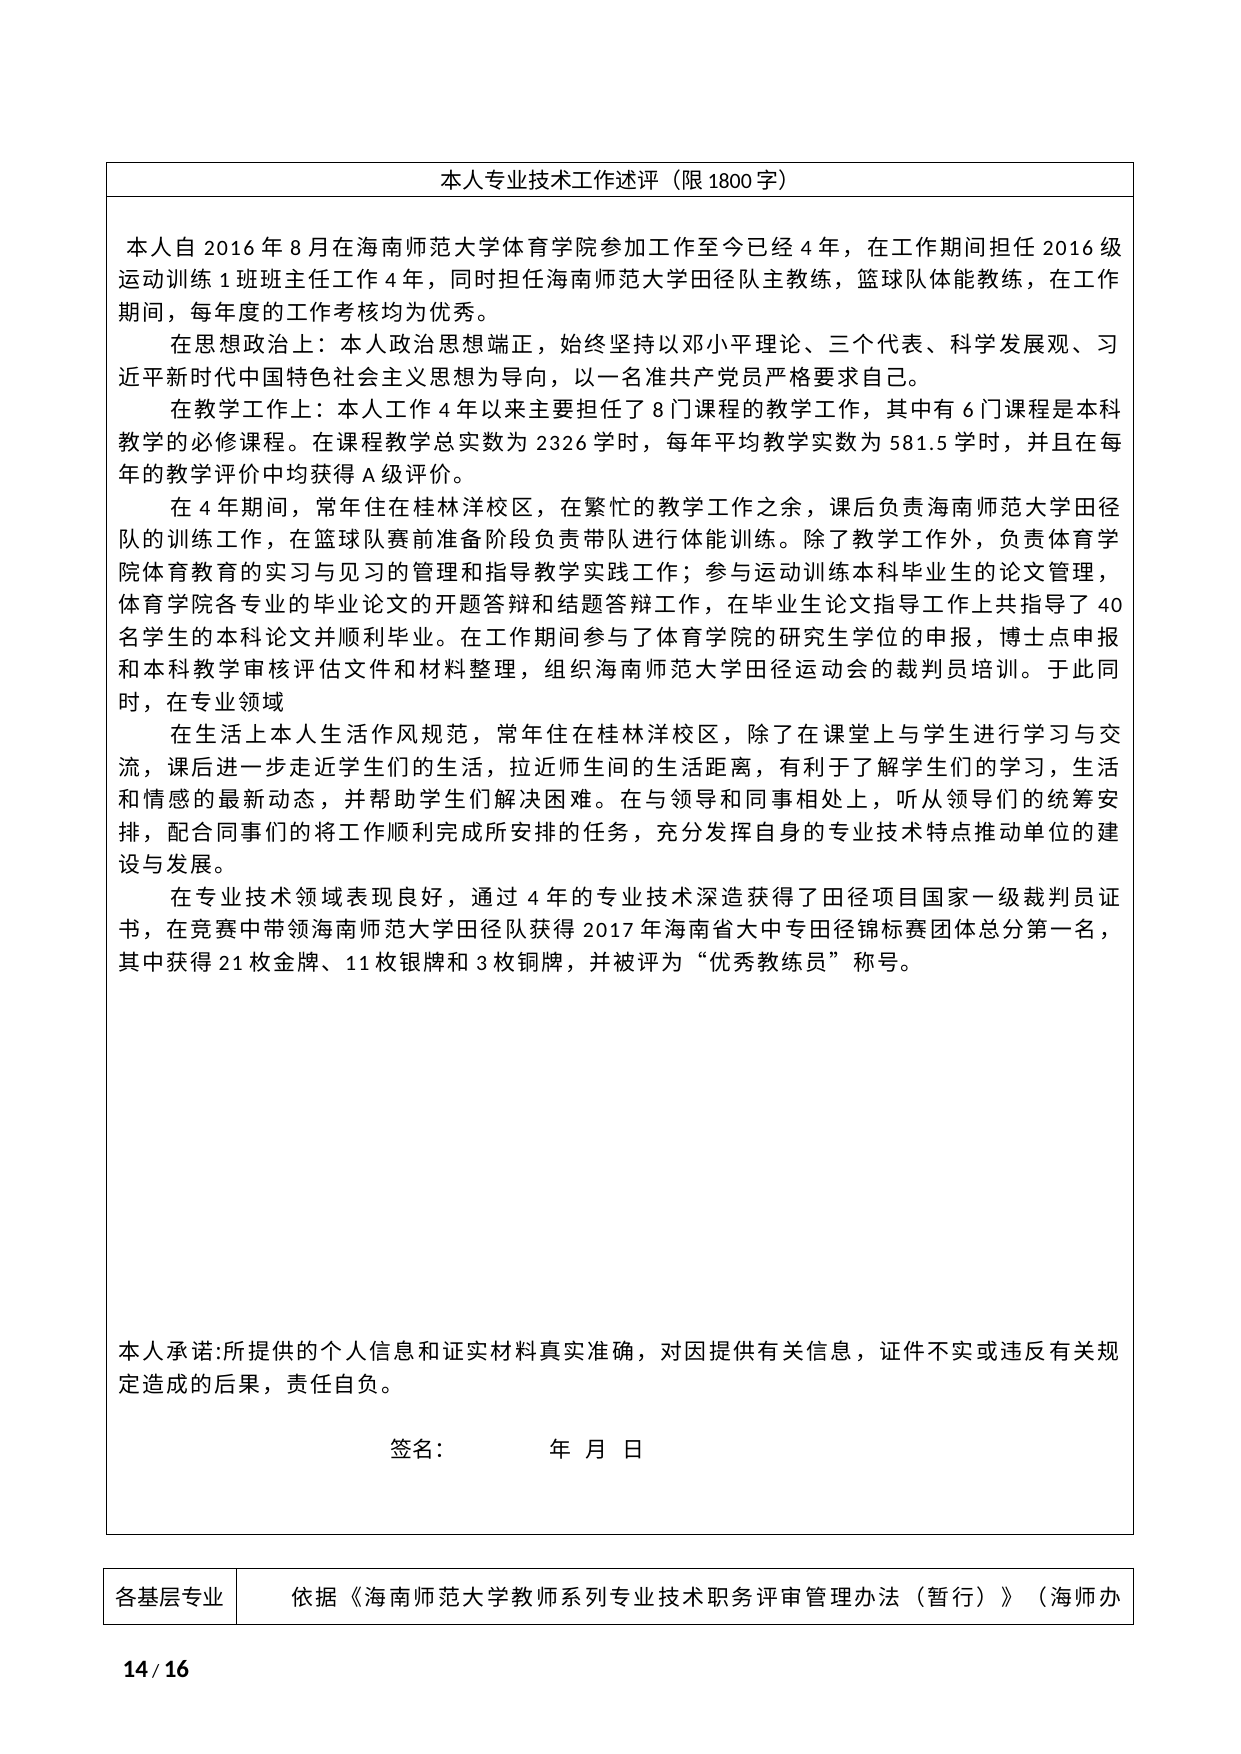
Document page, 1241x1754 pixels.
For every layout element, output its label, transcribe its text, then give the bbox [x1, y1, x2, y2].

table_header 本人专业技术工作述评（限1800字） [107, 163, 1133, 196]
table_cell 本人自2016年8月在海南师范大学体育学院参加工作至今已经4年，在工作期间担任2016级运动训练1班班主任工作4年，同时担任海南师范大学田径队主教练，篮球队体能教练，在工作期间，每年度的工作考核均为优秀。 在思想政治上：本人政治思想端正，始终坚持以邓小平理论、三个代表、科学发展观、习近平新时代中国特色社会主义思想为导向，以一名准共产党员严格要求自己。 在教学工作上：本人工作4年以来主要担任了8门课程的教学工作，其中有6门课程是本科教学的必修课程。在课程教学总实数为2326学时，每年平均教学实数为581.5学时，并且在每年的教学评价中均获得A级评价。 在4年期间，常年住在桂林洋校区，在繁忙的教学工作之余，课后负责海南师范大学田径队的训练工作，在篮球队赛前准备阶段负责带队进行体能训练。除了教学工作外，负责体育学院体育教育的实习与见习的管理和指导教学实践工作；参与运动训练本科毕业生的论文管理，体育学院各专业的毕业论文的开题答辩和结题答辩工作，在毕业生论文指导工作上共指导了40名学生的本科论文并顺利毕业。在工作期间参与了体育学院的研究生学位的申报，博士点申报和本科教学审核评估文件和材料整理，组织海南师范大学田径运动会的裁判员培训。于此同时，在专业领域 在生活上本人生活作风规范，常年住在桂林洋校区，除了在课堂上与学生进行学习与交流，课后进一步走近学生们的生活，拉近师生间的生活距离，有利于了解学生们的学习，生活和情感的最新动态，并帮助学生们解决困难。在与领导和同事相处上，听从领导们的统筹安排，配合同事们的将工作顺利完成所安排的任务，充分发挥自身的专业技术特点推动单位的建设与发展。 在专业技术领域表现良好，通过4年的专业技术深造获得了田径项目国家一级裁判员证书，在竞赛中带领海南师范大学田径队获得2017年海南省大中专田径锦标赛团体总分第一名，其中获得21枚金牌、11枚银牌和3枚铜牌，并被评为“优秀教练员”称号。 本人承诺:所提供的个人信息和证实材料真实准确，对因提供有关信息，证件不实或违反有关规定造成的后果，责任自负。 签名： 年 月 日 [107, 197, 1133, 1534]
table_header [237, 1569, 1133, 1623]
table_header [104, 1569, 236, 1623]
